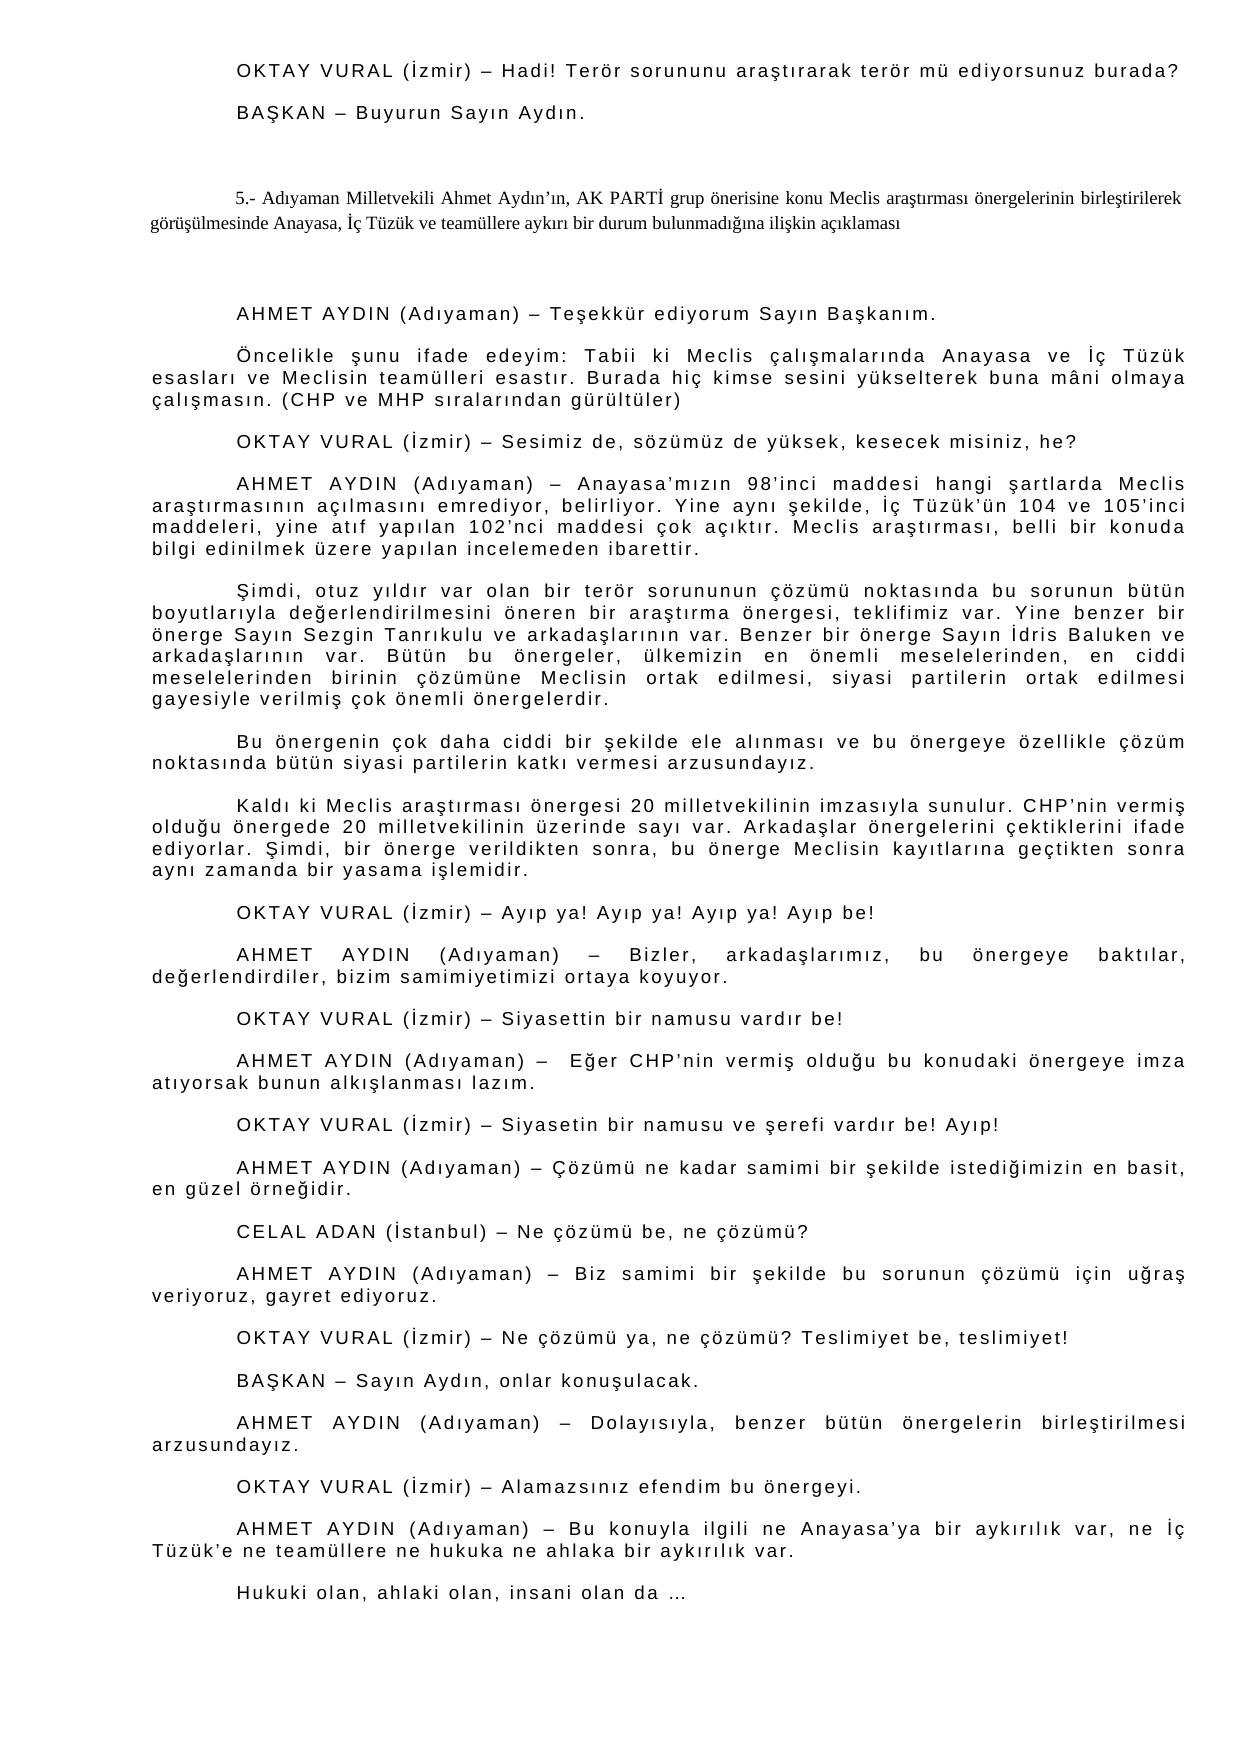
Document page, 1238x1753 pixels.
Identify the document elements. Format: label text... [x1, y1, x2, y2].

text AHMET AYDIN (Adıyaman) – Eğer CHP’nin vermiş olduğu bu konudaki önergeye imza atıyorsak bunun alkışlanması lazım. [152, 1050, 1186, 1093]
text AHMET AYDIN (Adıyaman) – Dolayısıyla, benzer bütün önergelerin birleştirilmesi arzusundayız. [152, 1412, 1186, 1455]
text AHMET AYDIN (Adıyaman) – Bu konuyla ilgili ne Anayasa’ya bir aykırılık var, ne İç Tüzük’e ne teamüllere ne hukuka ne ahlaka bir aykırılık var. [152, 1518, 1186, 1561]
text Şimdi, otuz yıldır var olan bir terör sorununun çözümü noktasında bu sorunun bütün boyutlarıyla değerlendirilmesini öneren bir araştırma önergesi, teklifimiz var. Yine benzer bir önerge Sayın Sezgin Tanrıkulu ve arkadaşlarının var. Benzer bir önerge Sayın İdris Baluken ve arkadaşlarının var. Bütün bu önergeler, ülkemizin en önemli meselelerinden, en ciddi meselelerinden birinin çözümüne Meclisin ortak edilmesi, siyasi partilerin ortak edilmesi gayesiyle verilmiş çok önemli önergelerdir. [152, 580, 1186, 710]
text CELAL ADAN (İstanbul) – Ne çözümü be, ne çözümü? [152, 1221, 1186, 1242]
text OKTAY VURAL (İzmir) – Hadi! Terör sorununu araştırarak terör mü ediyorsunuz burada? [152, 60, 1186, 81]
text BAŞKAN – Sayın Aydın, onlar konuşulacak. [152, 1369, 1186, 1391]
text OKTAY VURAL (İzmir) – Siyasetin bir namusu ve şerefi vardır be! Ayıp! [152, 1114, 1186, 1136]
text Hukuki olan, ahlaki olan, insani olan da … [152, 1582, 1186, 1604]
text OKTAY VURAL (İzmir) – Alamazsınız efendim bu önergeyi. [152, 1476, 1186, 1497]
text Öncelikle şunu ifade edeyim: Tabii ki Meclis çalışmalarında Anayasa ve İç Tüzük esasları ve Meclisin teamülleri esastır. Burada hiç kimse sesini yükselterek buna mâni olmaya çalışmasın. (CHP ve MHP sıralarından gürültüler) [152, 345, 1186, 410]
text AHMET AYDIN (Adıyaman) – Bizler, arkadaşlarımız, bu önergeye baktılar, değerlendirdiler, bizim samimiyetimizi ortaya koyuyor. [152, 944, 1186, 987]
text AHMET AYDIN (Adıyaman) – Çözümü ne kadar samimi bir şekilde istediğimizin en basit, en güzel örneğidir. [152, 1157, 1186, 1200]
text BAŞKAN – Buyurun Sayın Aydın. [152, 102, 1186, 124]
text OKTAY VURAL (İzmir) – Siyasettin bir namusu vardır be! [152, 1008, 1186, 1029]
text 5.- Adıyaman Milletvekili Ahmet Aydın’ın, AK PARTİ grup önerisine konu Meclis araştırması önergelerinin birleştirilerek görüşülmesinde Anayasa, İç Tüzük ve teamüllere aykırı bir durum bulunmadığına ilişkin açıklaması [150, 187, 1184, 233]
text AHMET AYDIN (Adıyaman) – Teşekkür ediyorum Sayın Başkanım. [152, 303, 1186, 324]
text Bu önergenin çok daha ciddi bir şekilde ele alınması ve bu önergeye özellikle çözüm noktasında bütün siyasi partilerin katkı vermesi arzusundayız. [152, 731, 1186, 774]
text OKTAY VURAL (İzmir) – Ne çözümü ya, ne çözümü? Teslimiyet be, teslimiyet! [152, 1327, 1186, 1348]
text AHMET AYDIN (Adıyaman) – Biz samimi bir şekilde bu sorunun çözümü için uğraş veriyoruz, gayret ediyoruz. [152, 1263, 1186, 1306]
text AHMET AYDIN (Adıyaman) – Anayasa’mızın 98’inci maddesi hangi şartlarda Meclis araştırmasının açılmasını emrediyor, belirliyor. Yine aynı şekilde, İç Tüzük’ün 104 ve 105’inci maddeleri, yine atıf yapılan 102’nci maddesi çok açıktır. Meclis araştırması, belli bir konuda bilgi edinilmek üzere yapılan incelemeden ibarettir. [152, 473, 1186, 559]
text OKTAY VURAL (İzmir) – Ayıp ya! Ayıp ya! Ayıp ya! Ayıp be! [152, 902, 1186, 923]
text OKTAY VURAL (İzmir) – Sesimiz de, sözümüz de yüksek, kesecek misiniz, he? [152, 431, 1186, 452]
text Kaldı ki Meclis araştırması önergesi 20 milletvekilinin imzasıyla sunulur. CHP’nin vermiş olduğu önergede 20 milletvekilinin üzerinde sayı var. Arkadaşlar önergelerini çektiklerini ifade ediyorlar. Şimdi, bir önerge verildikten sonra, bu önerge Meclisin kayıtlarına geçtikten sonra aynı zamanda bir yasama işlemidir. [152, 794, 1186, 881]
